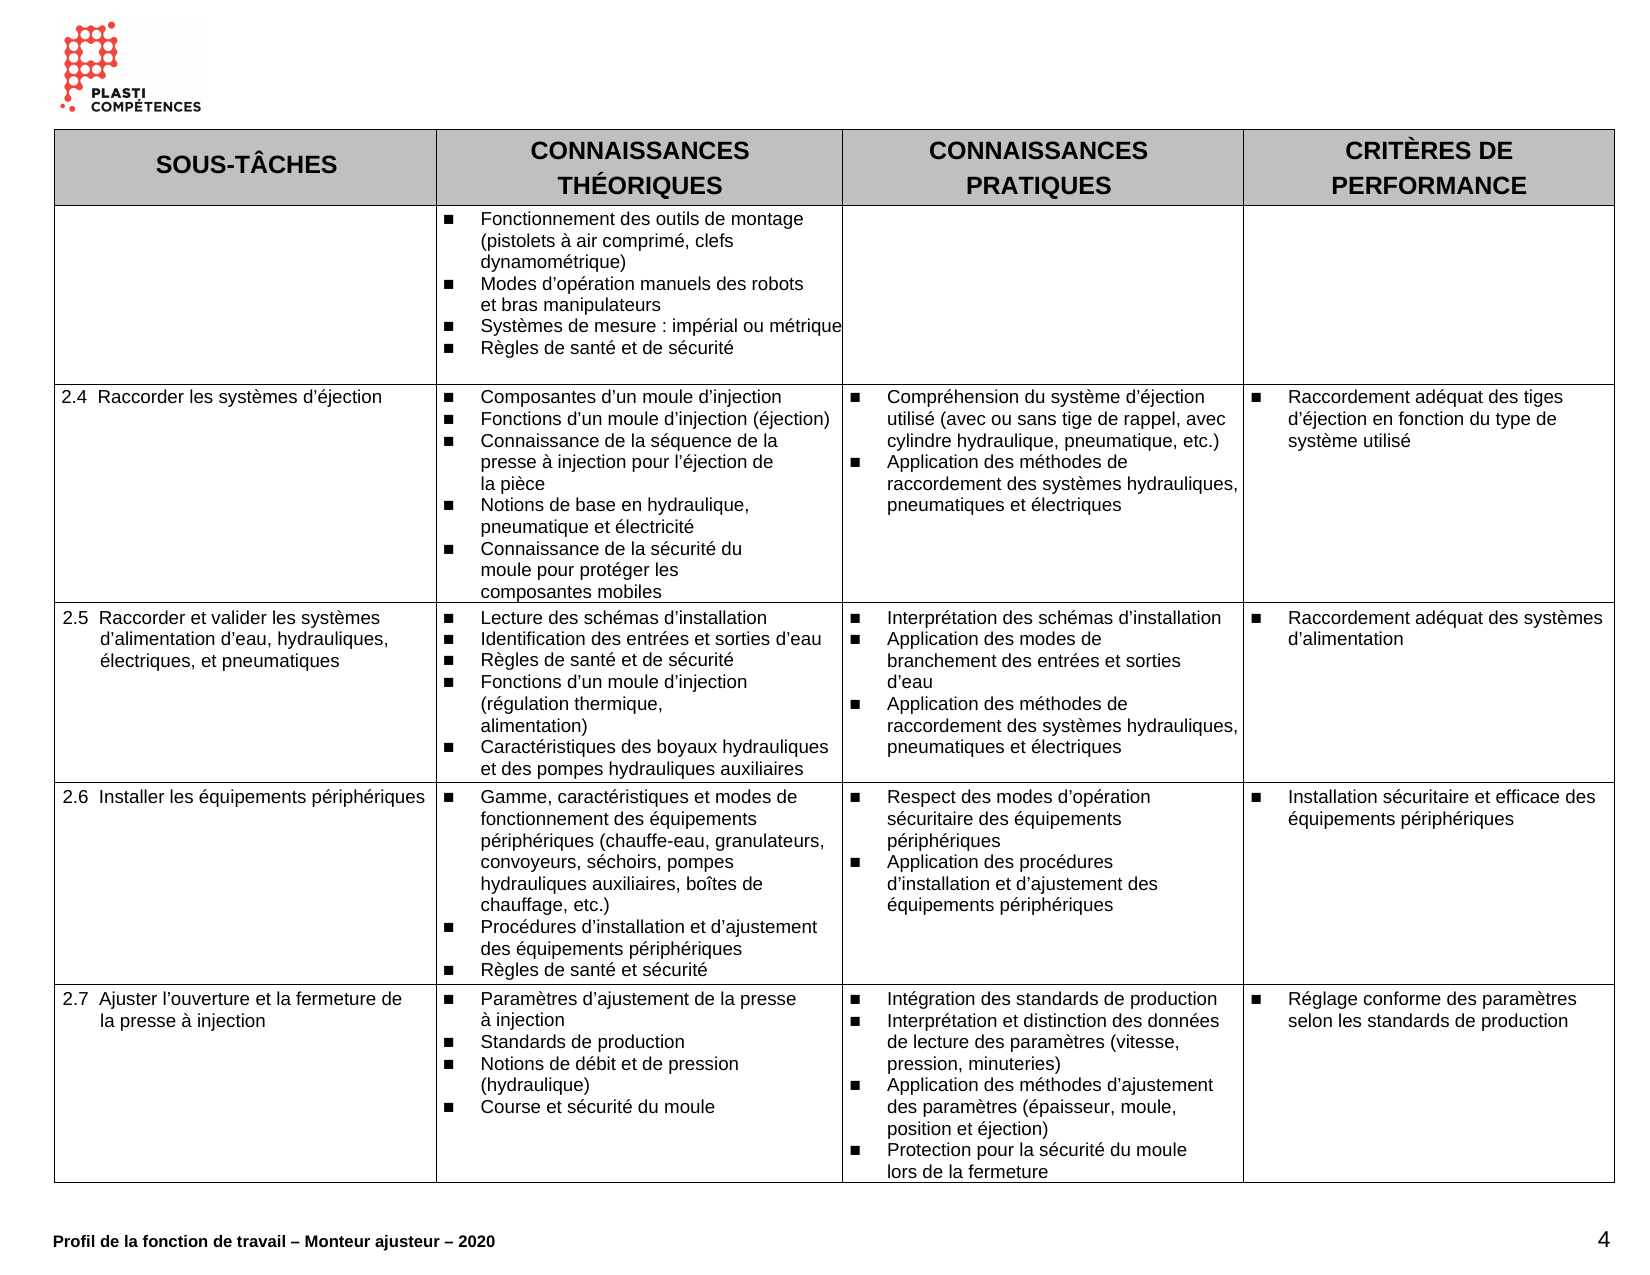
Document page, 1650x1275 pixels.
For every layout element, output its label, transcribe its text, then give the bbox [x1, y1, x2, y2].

table_cell [843, 206, 1243, 383]
table_cell Composantes d’un moule d’injection Fonctions d’un moule d’injection (éjection) Connaissance de la séquence de la presse à injection pour l’éjection de la pièce Notions de base en hydraulique, pneumatique et électricité Connaissance de la sécurité du moule pour protéger les composantes mobiles [437, 385, 842, 602]
table_cell 2.5 Raccorder et valider les systèmes d’alimentation d’eau, hydrauliques, électriques, et pneumatiques [55, 603, 436, 782]
table_cell Respect des modes d’opération sécuritaire des équipements périphériques Application des procédures d’installation et d’ajustement des équipements périphériques [843, 783, 1243, 984]
table_cell Interprétation des schémas d’installation Application des modes de branchement des entrées et sorties d’eau Application des méthodes de raccordement des systèmes hydrauliques, pneumatiques et électriques [843, 603, 1243, 782]
table_cell 2.4 Raccorder les systèmes d’éjection [55, 385, 436, 602]
table_cell [55, 206, 436, 383]
table_cell Intégration des standards de production Interprétation et distinction des données de lecture des paramètres (vitesse, pression, minuteries) Application des méthodes d’ajustement des paramètres (épaisseur, moule, position et éjection) Protection pour la sécurité du moule lors de la fermeture [843, 985, 1243, 1182]
table_cell Raccordement adéquat des systèmes d’alimentation [1244, 603, 1614, 782]
table_cell Paramètres d’ajustement de la presse à injection Standards de production Notions de débit et de pression (hydraulique) Course et sécurité du moule [437, 985, 842, 1182]
table_cell Gamme, caractéristiques et modes de fonctionnement des équipements périphériques (chauffe-eau, granulateurs, convoyeurs, séchoirs, pompes hydrauliques auxiliaires, boîtes de chauffage, etc.) Procédures d’installation et d’ajustement des équipements périphériques Règles de santé et sécurité [437, 783, 842, 984]
table_header CONNAISSANCES THÉORIQUES [437, 130, 842, 205]
table_header CRITÈRES DE PERFORMANCE [1244, 130, 1614, 205]
table_cell [1244, 206, 1614, 383]
table_cell Installation sécuritaire et efficace des équipements périphériques [1244, 783, 1614, 984]
table_cell 2.6 Installer les équipements périphériques [55, 783, 436, 984]
table_cell Fonctionnement des outils de montage (pistolets à air comprimé, clefs dynamométrique) Modes d’opération manuels des robots et bras manipulateurs Systèmes de mesure : impérial ou métrique Règles de santé et de sécurité [437, 206, 842, 383]
table_cell Réglage conforme des paramètres selon les standards de production [1244, 985, 1614, 1182]
table_cell Raccordement adéquat des tiges d’éjection en fonction du type de système utilisé [1244, 385, 1614, 602]
picture [58, 19, 203, 114]
table_cell Lecture des schémas d’installation Identification des entrées et sorties d’eau Règles de santé et de sécurité Fonctions d’un moule d’injection (régulation thermique, alimentation) Caractéristiques des boyaux hydrauliques et des pompes hydrauliques auxiliaires [437, 603, 842, 782]
table_header SOUS-TÂCHES [55, 130, 436, 205]
table_header CONNAISSANCES PRATIQUES [843, 130, 1243, 205]
table_cell Compréhension du système d’éjection utilisé (avec ou sans tige de rappel, avec cylindre hydraulique, pneumatique, etc.) Application des méthodes de raccordement des systèmes hydrauliques, pneumatiques et électriques [843, 385, 1243, 602]
table_cell 2.7 Ajuster l’ouverture et la fermeture de la presse à injection [55, 985, 436, 1182]
